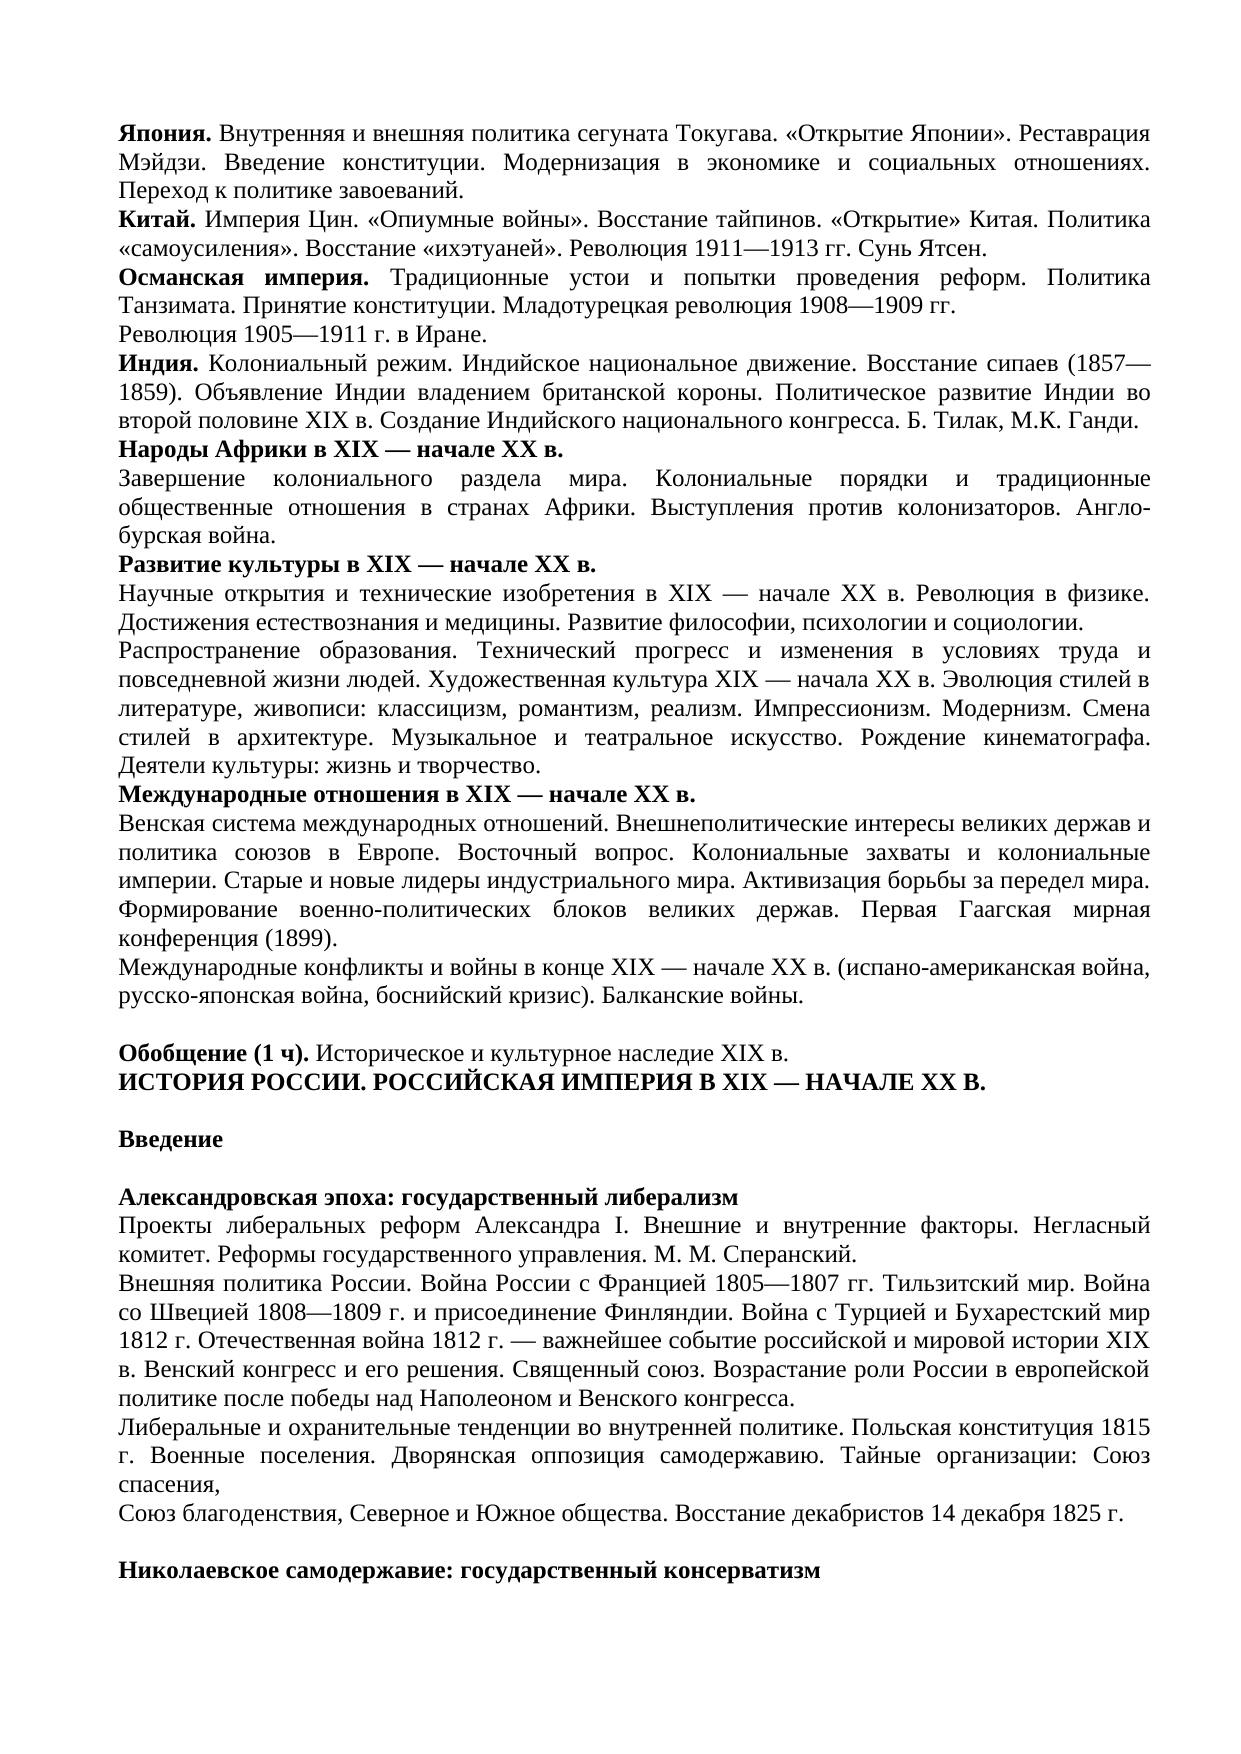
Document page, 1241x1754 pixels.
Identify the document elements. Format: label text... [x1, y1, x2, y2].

text Индия. Колониальный режим. Индийское национальное движение. Восстание сипаев (1857—1859). Объявление Индии владением британской короны. Политическое развитие Индии во второй половине XIX в. Создание Индийского национального конгресса. Б. Тилак, М.К. Ганди. [118, 348, 1152, 434]
text Османская империя. Традиционные устои и попытки проведения реформ. Политика Танзимата. Принятие конституции. Младотурецкая революция 1908—1909 гг. [118, 262, 1152, 319]
text Николаевское самодержавие: государственный консерватизм [118, 1556, 1152, 1584]
text Союз благоденствия, Северное и Южное общества. Восстание декабристов 14 декабря 1825 г. [118, 1498, 1152, 1527]
text Развитие культуры в XIX — начале ХХ в. [118, 549, 1152, 578]
text Проекты либеральных реформ Александра I. Внешние и внутренние факторы. Негласный комитет. Реформы государственного управления. М. М. Сперанский. [118, 1211, 1152, 1268]
text Александровская эпоха: государственный либерализм [118, 1182, 1152, 1211]
text Введение [118, 1124, 1152, 1153]
text Либеральные и охранительные тенденции во внутренней политике. Польская конституция 1815 г. Военные поселения. Дворянская оппозиция самодержавию. Тайные организации: Союз спасения, [118, 1412, 1152, 1498]
text Революция 1905—1911 г. в Иране. [118, 319, 1152, 348]
text Китай. Империя Цин. «Опиумные войны». Восстание тайпинов. «Открытие» Китая. Политика «самоусиления». Восстание «ихэтуаней». Революция 1911—1913 гг. Сунь Ятсен. [118, 204, 1152, 262]
text Международные отношения в XIX — начале XX в. [118, 779, 1152, 808]
text Япония. Внутренняя и внешняя политика сегуната Токугава. «Открытие Японии». Реставрация Мэйдзи. Введение конституции. Модернизация в экономике и социальных отношениях. Переход к политике завоеваний. [118, 118, 1152, 204]
text Завершение колониального раздела мира. Колониальные порядки и традиционные общественные отношения в странах Африки. Выступления против колонизаторов. Англо-бурская война. [118, 463, 1152, 549]
text Распространение образования. Технический прогресс и изменения в условиях труда и повседневной жизни людей. Художественная культура XIX — начала ХХ в. Эволюция стилей в литературе, живописи: классицизм, романтизм, реализм. Импрессионизм. Модернизм. Смена стилей в архитектуре. Музыкальное и театральное искусство. Рождение кинематографа. Деятели культуры: жизнь и творчество. [118, 636, 1152, 779]
text Международные конфликты и войны в конце XIX — начале ХХ в. (испано-американская война, русско-японская война, боснийский кризис). Балканские войны. [118, 952, 1152, 1009]
text Обобщение (1 ч). Историческое и культурное наследие XIX в. [118, 1038, 1152, 1067]
text Научные открытия и технические изобретения в XIX — начале ХХ в. Революция в физике. Достижения естествознания и медицины. Развитие философии, психологии и социологии. [118, 578, 1152, 636]
text Внешняя политика России. Война России с Францией 1805—1807 гг. Тильзитский мир. Война со Швецией 1808—1809 г. и присоединение Финляндии. Война с Турцией и Бухарестский мир 1812 г. Отечественная война 1812 г. — важнейшее событие российской и мировой истории XIX в. Венский конгресс и его решения. Священный союз. Возрастание роли России в европейской политике после победы над Наполеоном и Венского конгресса. [118, 1268, 1152, 1412]
text Венская система международных отношений. Внешнеполитические интересы великих держав и политика союзов в Европе. Восточный вопрос. Колониальные захваты и колониальные империи. Старые и новые лидеры индустриального мира. Активизация борьбы за передел мира. Формирование военно-политических блоков великих держав. Первая Гаагская мирная конференция (1899). [118, 808, 1152, 952]
text ИСТОРИЯ РОССИИ. РОССИЙСКАЯ ИМПЕРИЯ В XIX — НАЧАЛЕ XX В. [118, 1067, 1152, 1096]
text Народы Африки в ХIХ — начале ХХ в. [118, 434, 1152, 463]
